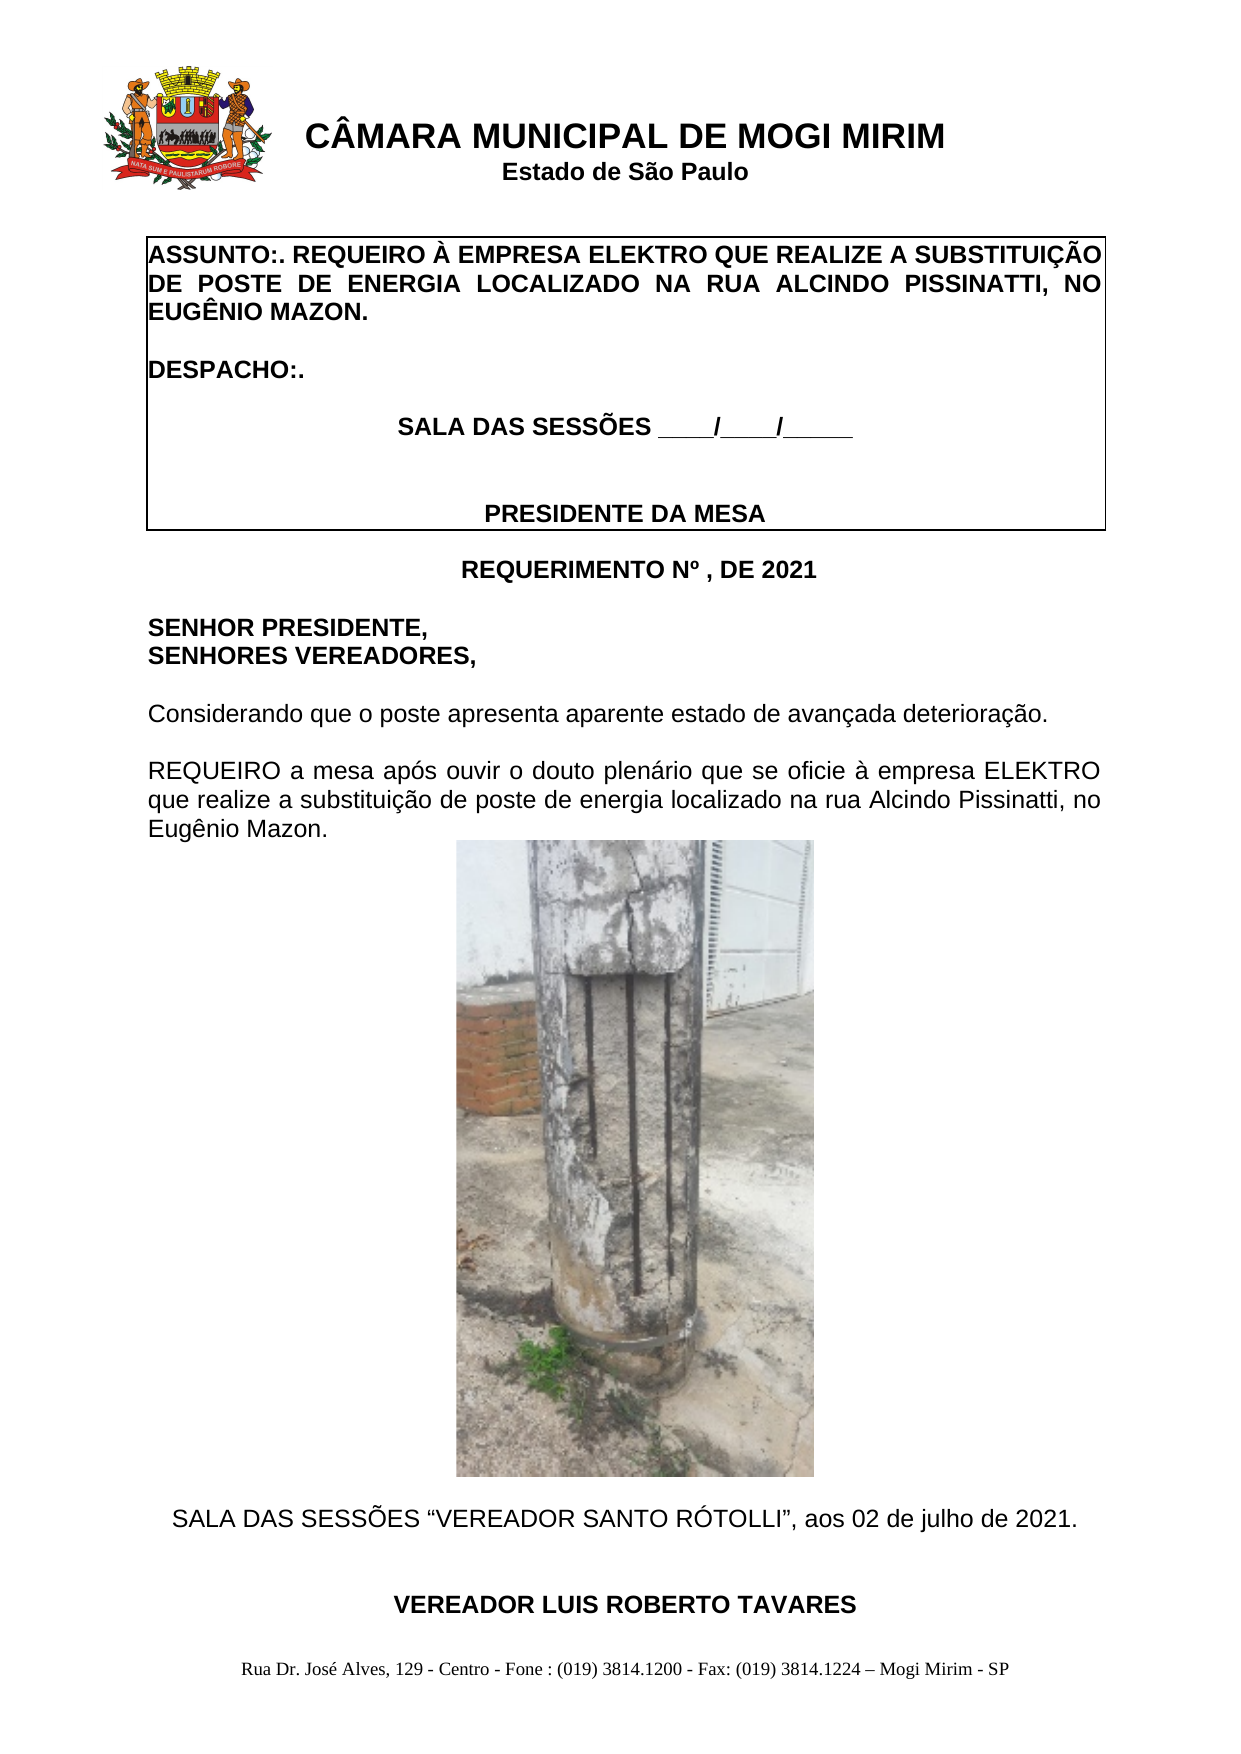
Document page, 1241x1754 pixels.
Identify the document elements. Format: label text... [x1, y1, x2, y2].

text ASSUNTO:. REQUEIRO À EMPRESA ELEKTRO QUE REALIZE A SUBSTITUIÇÃO DE POSTE DE ENERGIA LOCALIZADO NA RUA ALCINDO PISSINATTI, NO EUGÊNIO MAZON. [148, 238, 1105, 326]
text SENHORES VEREADORES, [148, 641, 1103, 670]
text REQUEIRO a mesa após ouvir o douto plenário que se oficie à empresa ELEKTRO que realize a substituição de poste de energia localizado na rua Alcindo Pissinatti, no Eugênio Mazon. [148, 756, 1103, 843]
text SALA DAS SESSÕES ____/____/_____ [148, 412, 1103, 441]
picture [456, 843, 814, 1477]
list Considerando que o poste apresenta aparente estado de avançada deterioração. [148, 699, 1103, 728]
text PRESIDENTE DA MESA [148, 495, 1105, 529]
text SALA DAS SESSÕES “VEREADOR SANTO RÓTOLLI”, aos 02 de julho de 2021. [148, 1504, 1103, 1533]
text REQUERIMENTO Nº , DE 2021 [148, 555, 1103, 584]
text DESPACHO:. [148, 355, 1103, 384]
text SENHOR PRESIDENTE, [148, 613, 1103, 641]
picture [102, 66, 273, 190]
text VEREADOR LUIS ROBERTO TAVARES [148, 1590, 1103, 1619]
